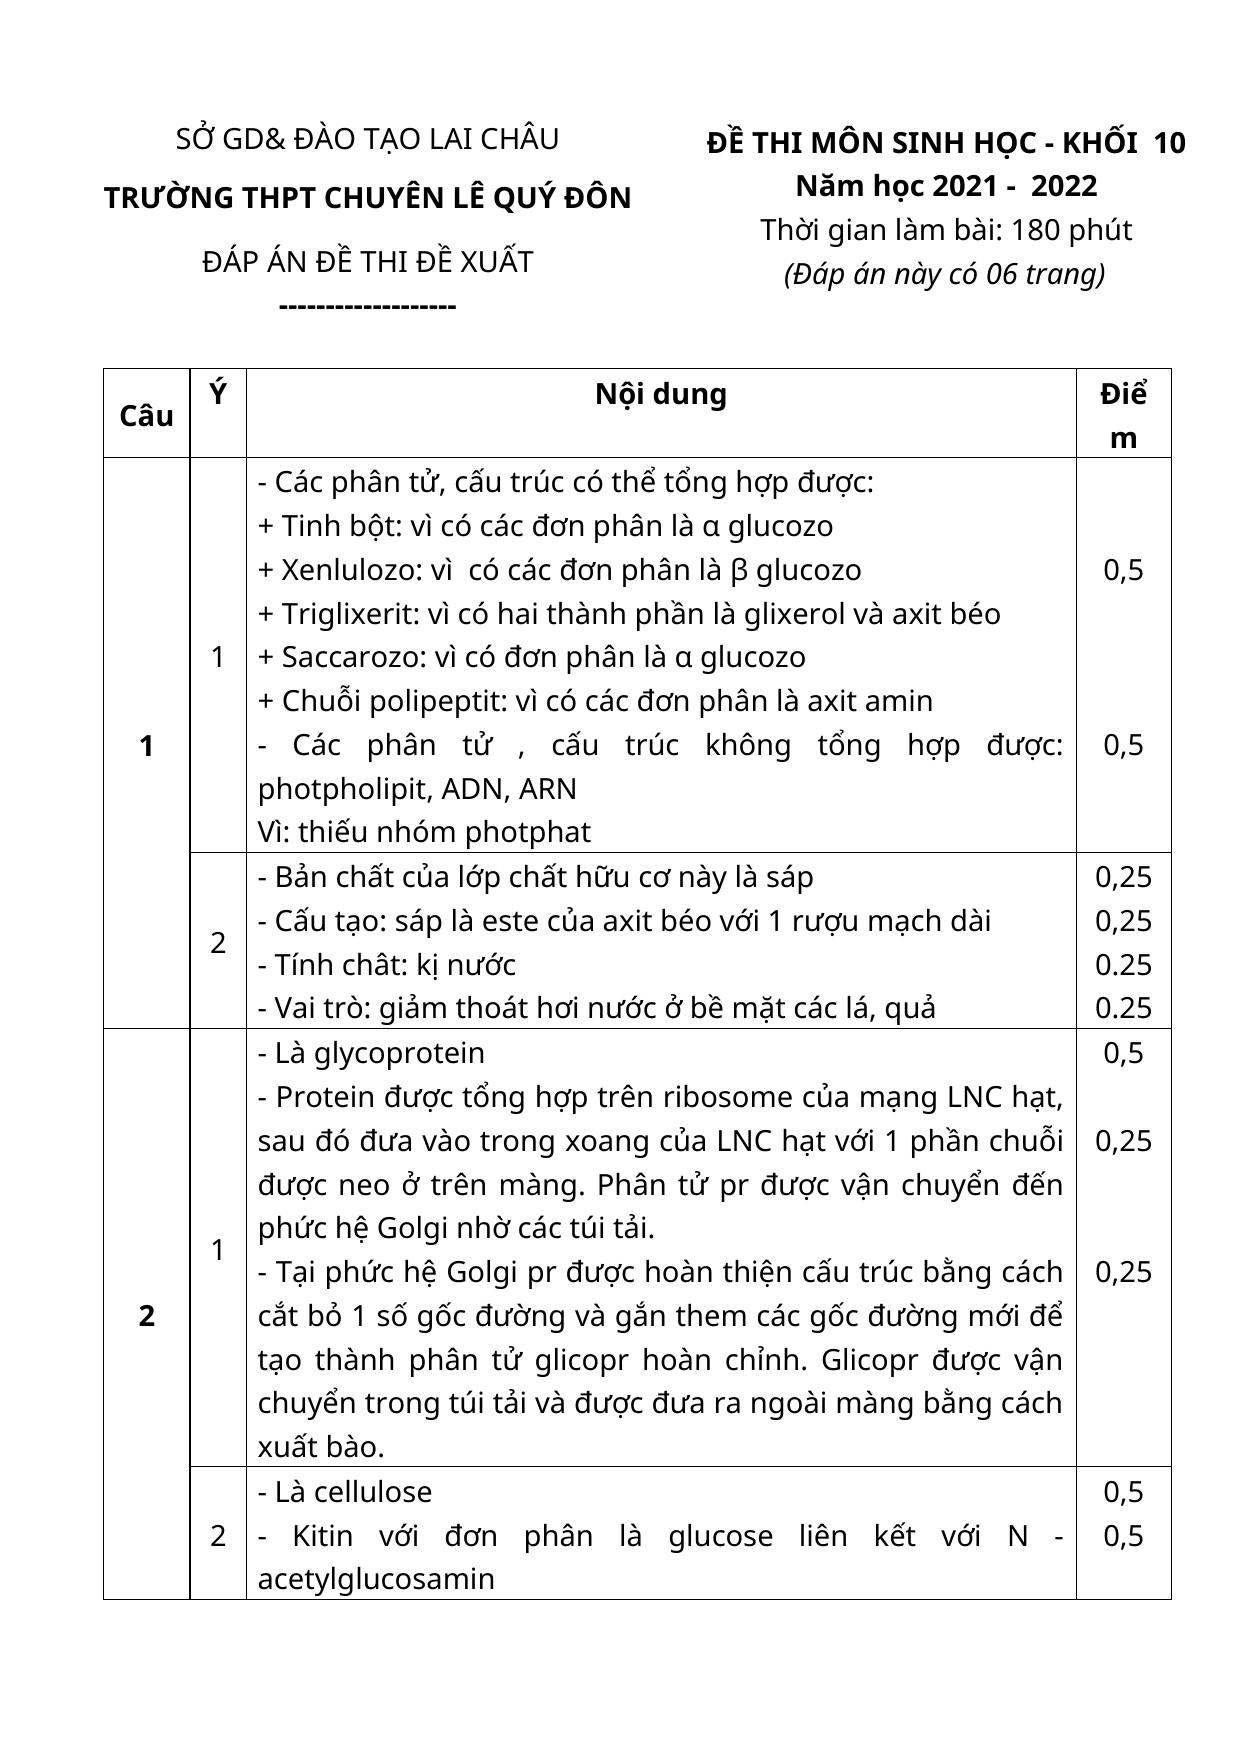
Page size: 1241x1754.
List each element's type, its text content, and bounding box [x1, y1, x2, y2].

table_cell - Là cellulose - Kitin với đơn phân là glucose liên kết với N - acetylglucosamin [247, 1467, 1076, 1598]
table_header Nội dung [247, 369, 1076, 457]
table_cell 1 [104, 458, 189, 1028]
table_header Điểm [1077, 369, 1171, 457]
table_cell 1 [191, 1029, 246, 1466]
table_cell 0,25 0,25 0.25 0.25 [1077, 853, 1171, 1028]
table_header ĐỀ THI MÔN SINH HỌC - KHỐI 10 Năm học 2021 - 2022 Thời gian làm bài: 180 phút (Đáp án này có 06 trang) [665, 118, 1228, 324]
table_header Câu [104, 369, 189, 457]
table_cell 2 [191, 1467, 246, 1598]
table_cell - Bản chất của lớp chất hữu cơ này là sáp - Cấu tạo: sáp là este của axit béo với 1 rượu mạch dài - Tính chât: kị nước - Vai trò: giảm thoát hơi nước ở bề mặt các lá, quả [247, 853, 1076, 1028]
table_header SỞ GD& ĐÀO TẠO LAI CHÂU TRƯỜNG THPT CHUYÊN LÊ QUÝ ĐÔN ĐÁP ÁN ĐỀ THI ĐỀ XUẤT ------------------- [70, 118, 665, 324]
table_cell 2 [104, 1029, 189, 1598]
table_cell - Là glycoprotein - Protein được tổng hợp trên ribosome của mạng LNC hạt, sau đó đưa vào trong xoang của LNC hạt với 1 phần chuỗi được neo ở trên màng. Phân tử pr được vận chuyển đến phức hệ Golgi nhờ các túi tải. - Tại phức hệ Golgi pr được hoàn thiện cấu trúc bằng cách cắt bỏ 1 số gốc đường và gắn them các gốc đường mới để tạo thành phân tử glicopr hoàn chỉnh. Glicopr được vận chuyển trong túi tải và được đưa ra ngoài màng bằng cách xuất bào. [247, 1029, 1076, 1466]
table_cell 1 [191, 458, 246, 852]
table_cell 0,5 0,5 [1077, 1467, 1171, 1598]
table_cell - Các phân tử, cấu trúc có thể tổng hợp được: + Tinh bột: vì có các đơn phân là α glucozo + Xenlulozo: vì có các đơn phân là β glucozo + Triglixerit: vì có hai thành phần là glixerol và axit béo + Saccarozo: vì có đơn phân là α glucozo + Chuỗi polipeptit: vì có các đơn phân là axit amin - Các phân tử , cấu trúc không tổng hợp được: photpholipit, ADN, ARN Vì: thiếu nhóm photphat [247, 458, 1076, 852]
table_cell 0,5 0,25 0,25 [1077, 1029, 1171, 1466]
table_header Ý [191, 369, 246, 457]
table_cell 0,5 0,5 [1077, 458, 1171, 852]
table_cell 2 [191, 853, 246, 1028]
